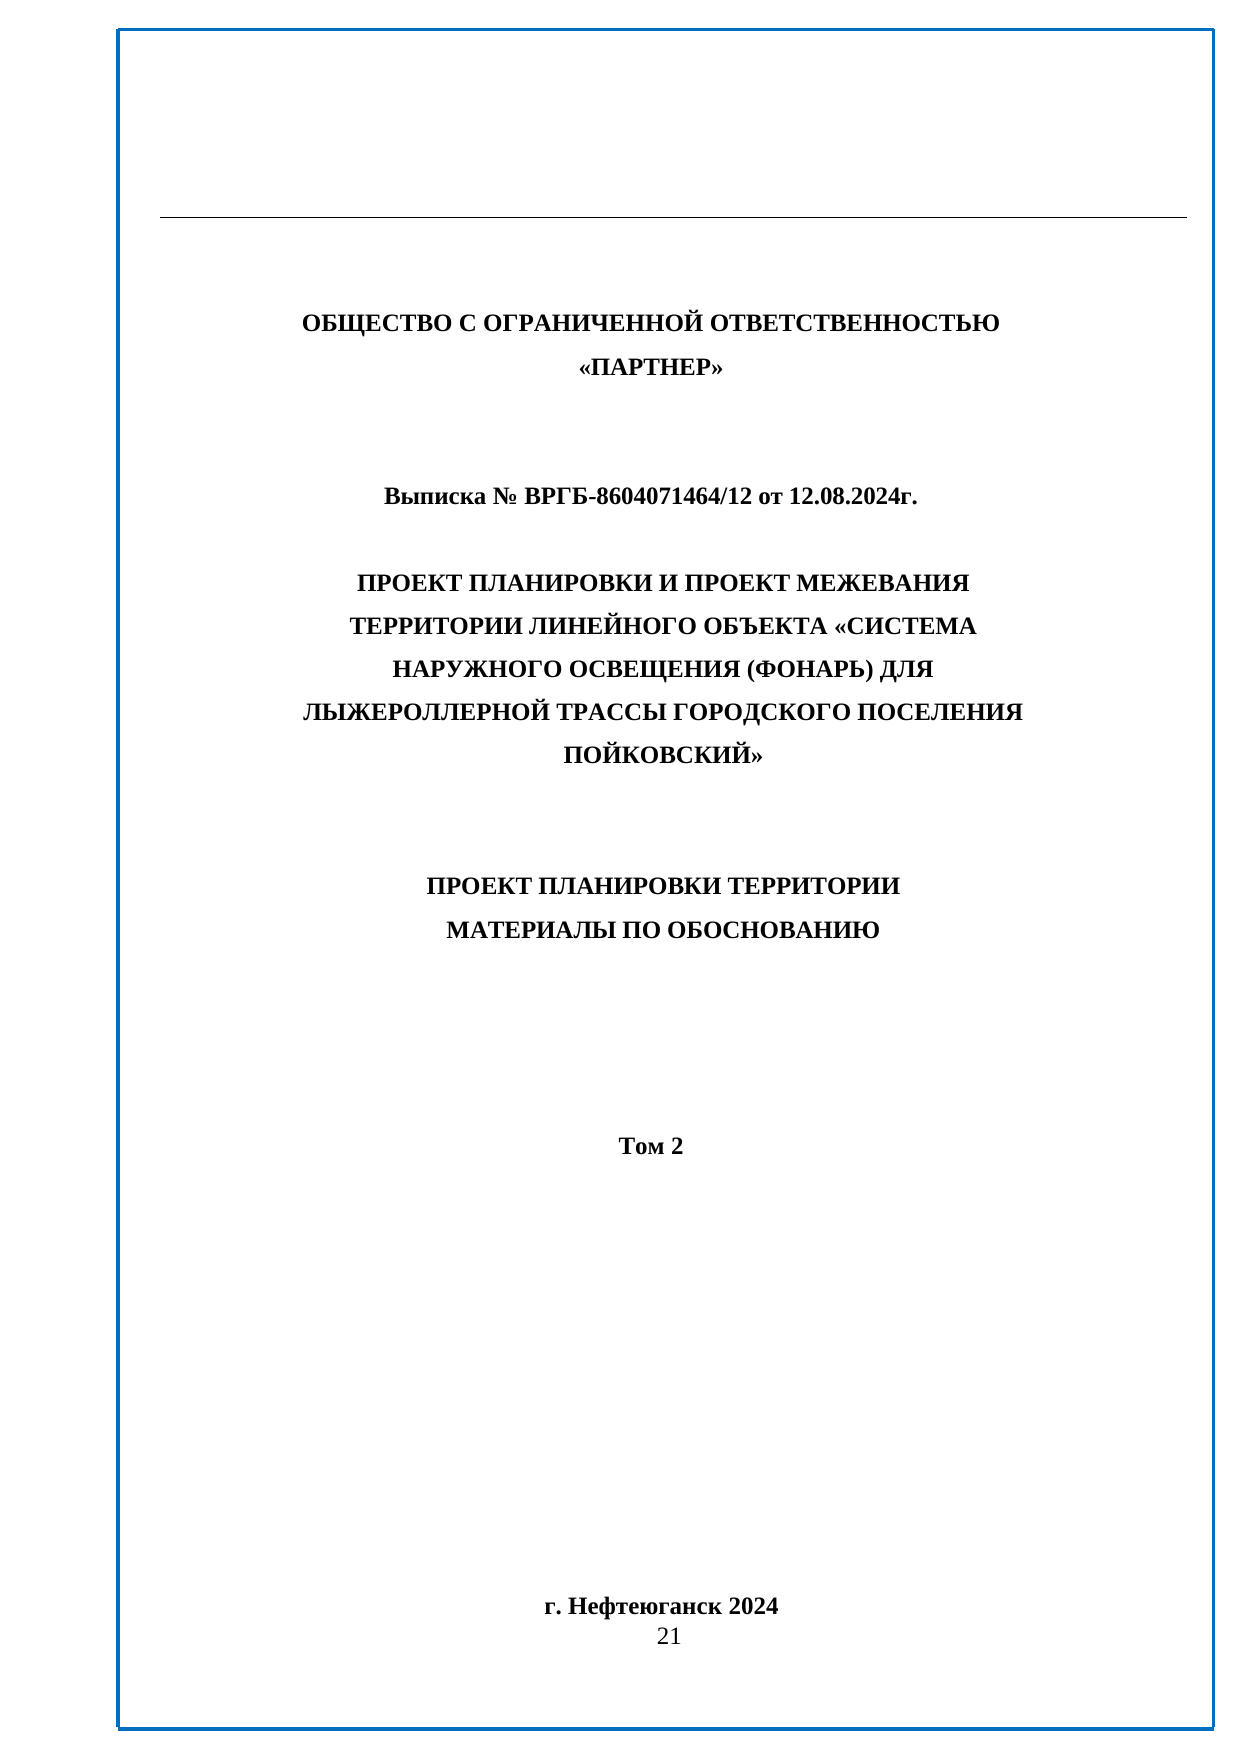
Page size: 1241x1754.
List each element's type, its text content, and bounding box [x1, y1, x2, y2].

text г. Нефтеюганск 2024 [175, 1591, 791, 1620]
text МАТЕРИАЛЫ ПО ОБОСНОВАНИЮ [278, 915, 1048, 944]
text ПРОЕКТ ПЛАНИРОВКИ ТЕРРИТОРИИ [278, 871, 1048, 900]
text ПРОЕКТ ПЛАНИРОВКИ И ПРОЕКТ МЕЖЕВАНИЯ ТЕРРИТОРИИ ЛИНЕЙНОГО ОБЪЕКТА «СИСТЕМА НАРУЖНОГО ОСВЕЩЕНИЯ (ФОНАРЬ) ДЛЯ ЛЫЖЕРОЛЛЕРНОЙ ТРАССЫ ГОРОДСКОГО ПОСЕЛЕНИЯ ПОЙКОВСКИЙ» [278, 568, 1048, 769]
text «ПАРТНЕР» [278, 352, 1023, 380]
text ОБЩЕСТВО С ОГРАНИЧЕННОЙ ОТВЕТСТВЕННОСТЬЮ [278, 308, 1023, 337]
text Выписка № ВРГБ-8604071464/12 от 12.08.2024г. [278, 481, 1023, 510]
text Том 2 [278, 1131, 1023, 1160]
